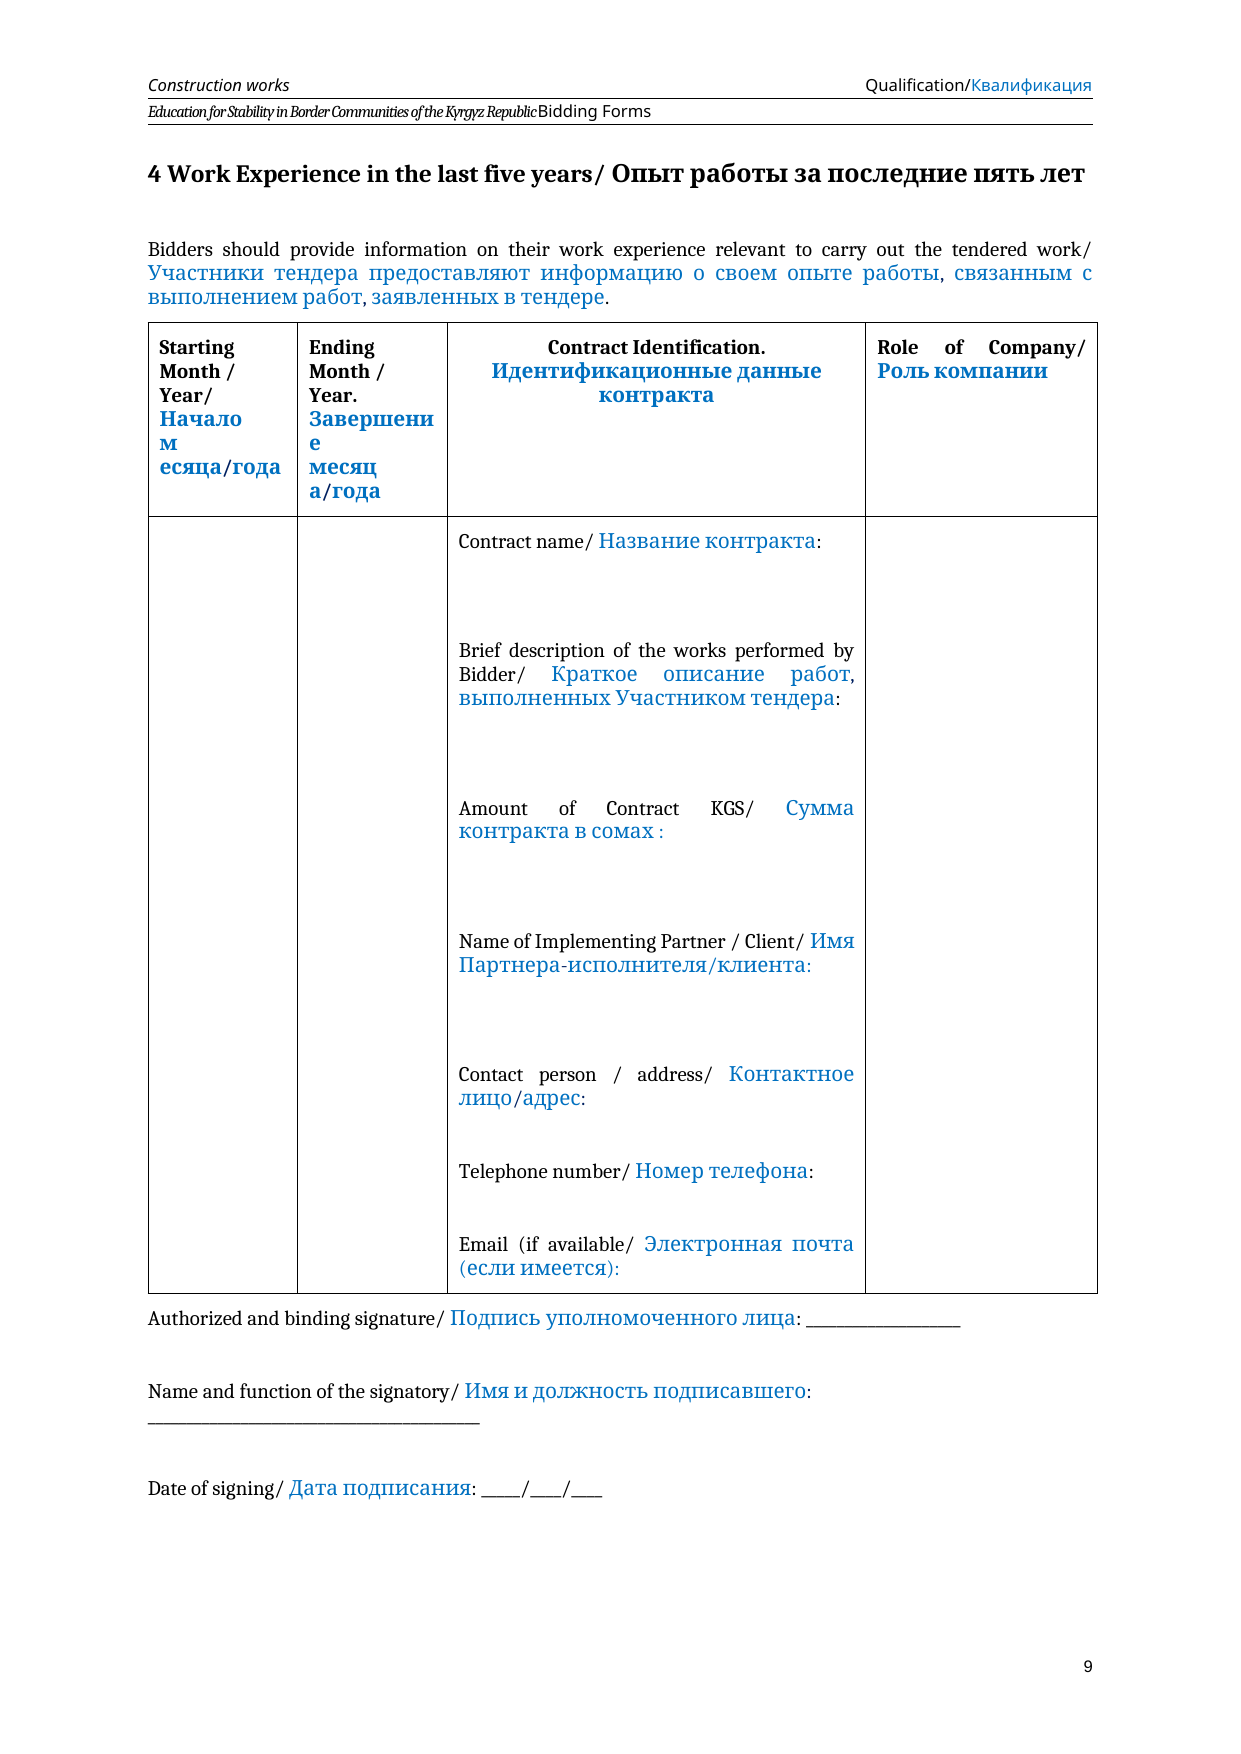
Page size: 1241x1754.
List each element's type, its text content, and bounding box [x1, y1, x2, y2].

table_header Role of Company/ Роль компании [866, 323, 1097, 516]
text Bidders should provide information on their work experience relevant to carry out the tendered work/ Участники тендера предоставляют информацию о своем опыте работы, связанным с выполнением работ, заявленных в тендере. [148, 238, 1093, 310]
table_header Ending Month / Year. Завершение месяца/года [298, 323, 447, 516]
text Authorized and binding signature/ Подпись уполномоченного лица: ____________________ [148, 1307, 1093, 1331]
table_header Starting Month / Year/ Начало месяца/года [149, 323, 297, 516]
text Name and function of the signatory/ Имя и должность подписавшего: ___________________________________________ [148, 1379, 1093, 1427]
table_cell [149, 517, 297, 1293]
table_cell [298, 517, 447, 1293]
table_cell Contract name/ Название контракта: Brief description of the works performed by Bidder/ Краткое описание работ, выполненных Участником тендера: Amount of Contract KGS/ Сумма контракта в сомах : Name of Implementing Partner / Client/ Имя Партнера-исполнителя/клиента: Contact person / address/ Контактное лицо/адрес: Telephone number/ Номер телефона: Email (if available/ Электронная почта (если имеется): [448, 517, 865, 1293]
table_header Contract Identification. Идентификационные данные контракта [448, 323, 865, 516]
table_cell [866, 517, 1097, 1293]
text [148, 160, 1093, 189]
text Date of signing/ Дата подписания: _____/____/____ [148, 1476, 1093, 1500]
